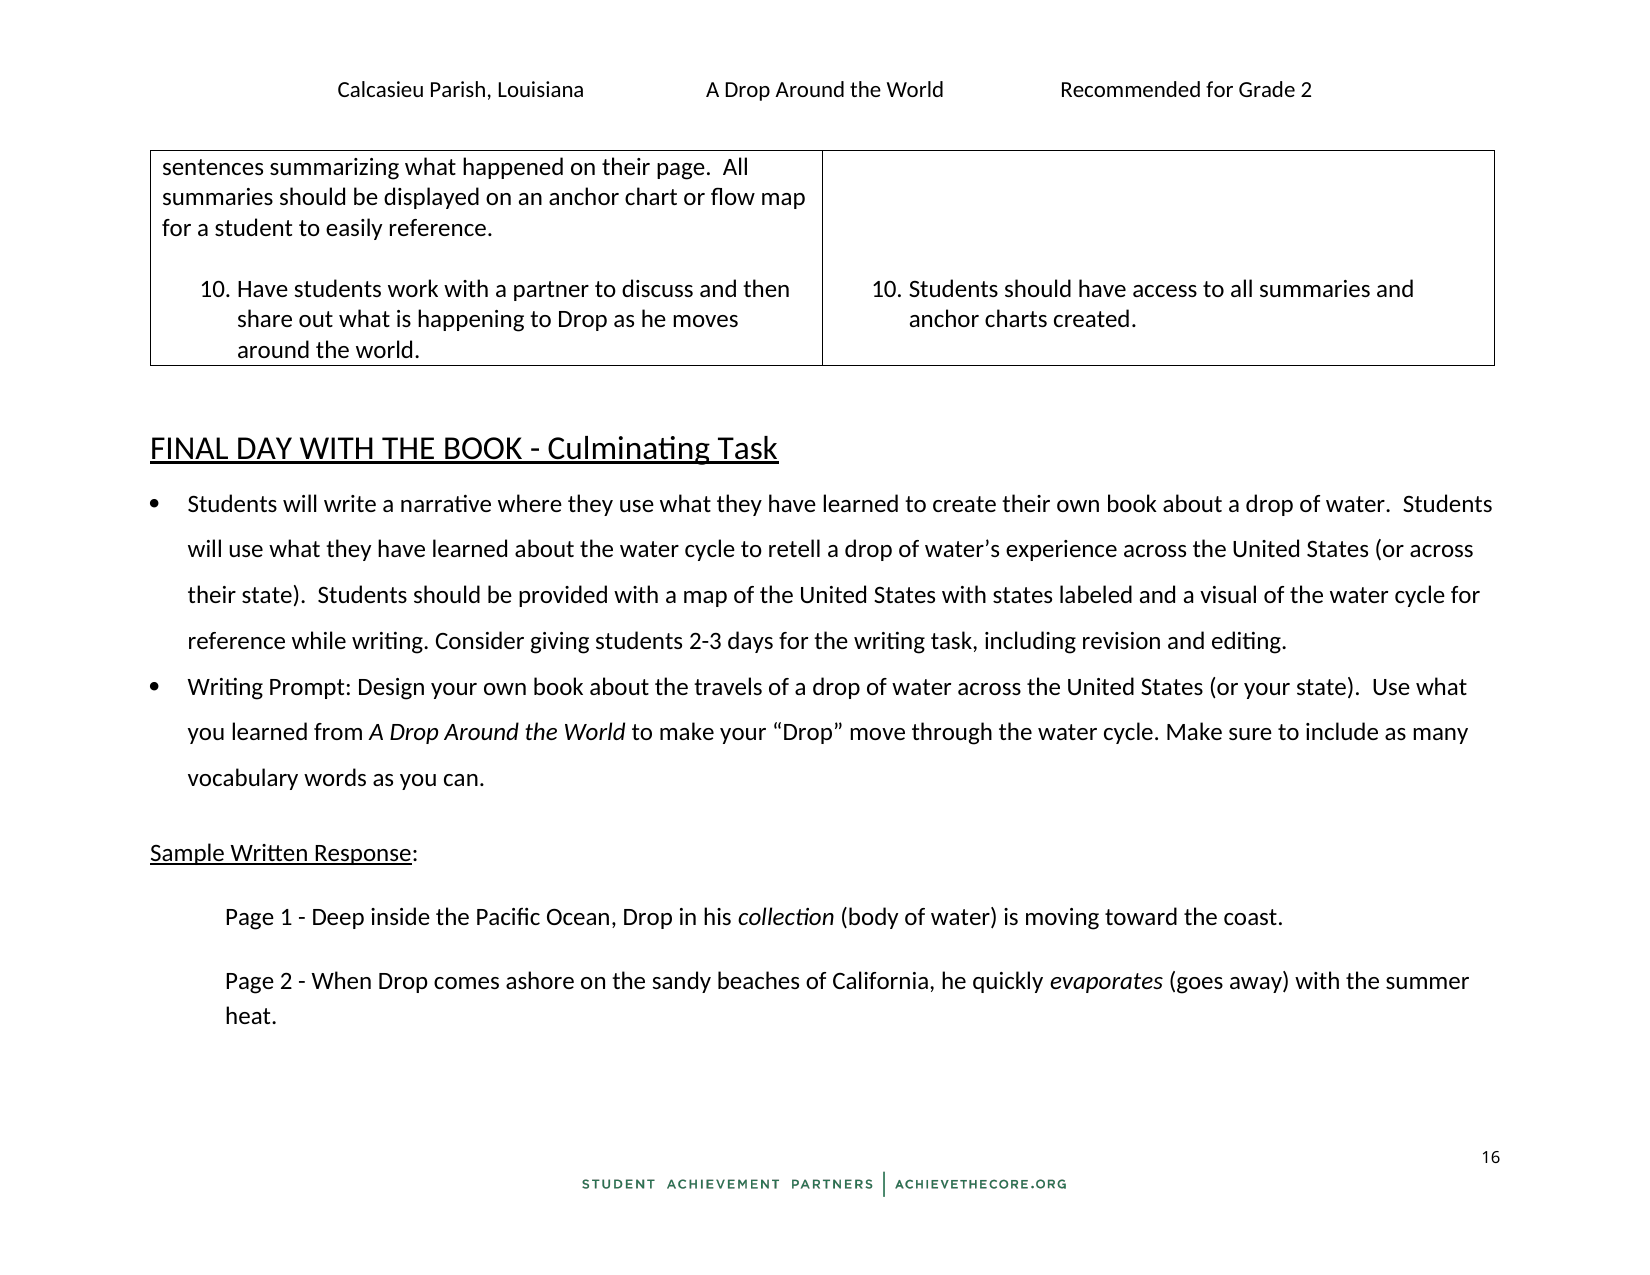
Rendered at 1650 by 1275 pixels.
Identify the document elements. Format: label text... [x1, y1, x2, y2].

list Writing Prompt: Design your own book about the travels of a drop of water across the United States (or your state). Use what you learned from A Drop Around the World to make your “Drop” move through the water cycle. Make sure to include as many vocabulary words as you can. [150, 671, 1500, 793]
text FINAL DAY WITH THE BOOK - Culminating Task [150, 427, 1500, 467]
text Page 1 - Deep inside the Pacific Ocean, Drop in his collection (body of water) is moving toward the coast. [225, 901, 1500, 932]
text Page 2 - When Drop comes ashore on the sandy beaches of California, he quickly evaporates (goes away) with the summer heat. [225, 965, 1500, 1031]
text Sample Written Response: [150, 837, 1500, 868]
picture [571, 1168, 1079, 1200]
list Students will write a narrative where they use what they have learned to create their own book about a drop of water. Students will use what they have learned about the water cycle to retell a drop of water’s experience across the United States (or across their state). Students should be provided with a map of the United States with states labeled and a visual of the water cycle for reference while writing. Consider giving students 2-3 days for the writing task, including revision and editing. [150, 488, 1500, 656]
